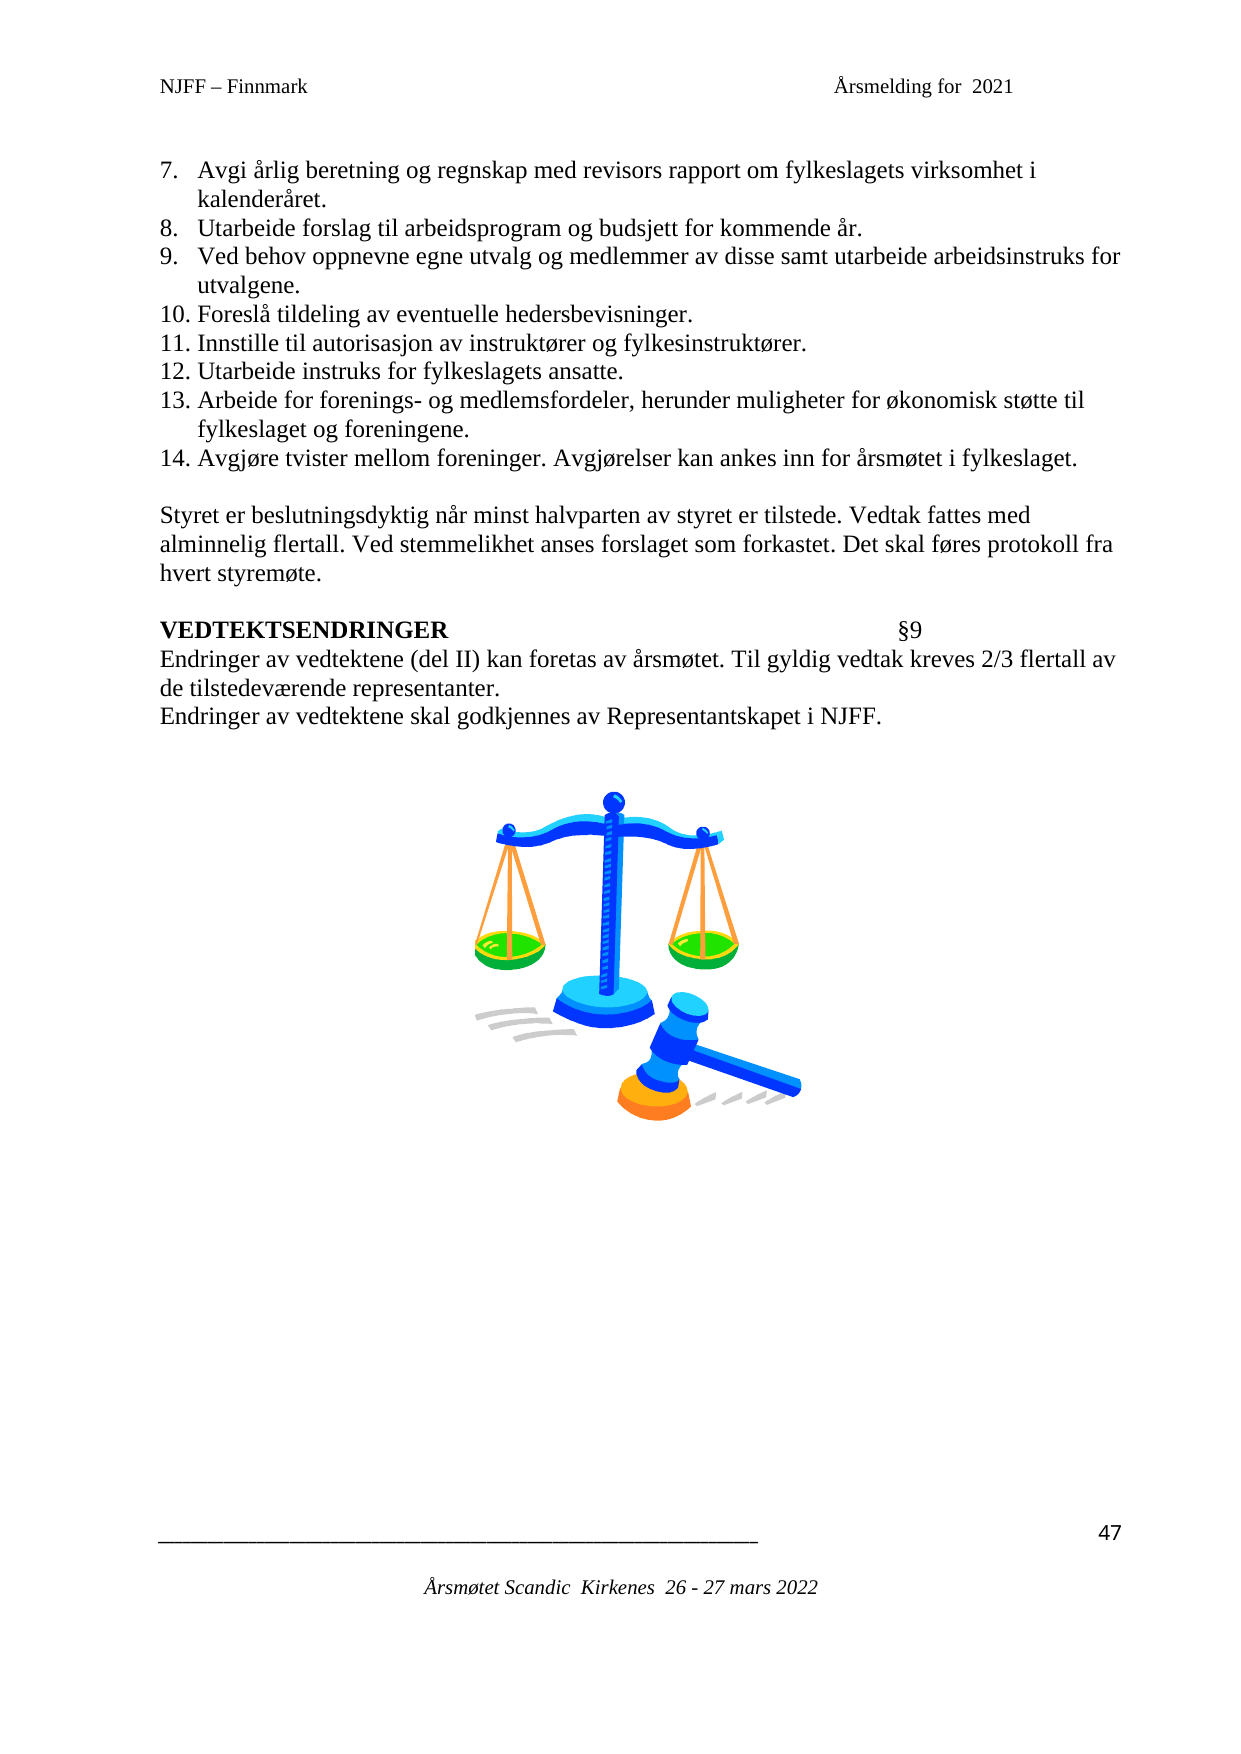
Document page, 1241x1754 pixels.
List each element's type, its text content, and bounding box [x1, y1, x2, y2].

list Avgjøre tvister mellom foreninger. Avgjørelser kan ankes inn for årsmøtet i fylkeslaget. [159, 443, 1122, 471]
list Arbeide for forenings- og medlemsfordeler, herunder muligheter for økonomisk støtte til fylkeslaget og foreningene. [159, 385, 1122, 443]
text Styret er beslutningsdyktig når minst halvparten av styret er tilstede. Vedtak fattes med alminnelig flertall. Ved stemmelikhet anses forslaget som forkastet. Det skal føres protokoll fra hvert styremøte. [159, 500, 1122, 586]
text Endringer av vedtektene (del II) kan foretas av årsmøtet. Til gyldig vedtak kreves 2/3 flertall av de tilstedeværende representanter. [159, 644, 1122, 701]
list Innstille til autorisasjon av instruktører og fylkesinstruktører. [159, 328, 1122, 356]
text VEDTEKTSENDRINGER §9 [159, 615, 1122, 644]
text Endringer av vedtektene skal godkjennes av Representantskapet i NJFF. [159, 701, 1122, 730]
list Ved behov oppnevne egne utvalg og medlemmer av disse samt utarbeide arbeidsinstruks for utvalgene. [159, 241, 1122, 299]
list Foreslå tildeling av eventuelle hedersbevisninger. [159, 299, 1122, 328]
list Utarbeide instruks for fylkeslagets ansatte. [159, 356, 1122, 385]
list Avgi årlig beretning og regnskap med revisors rapport om fylkeslagets virksomhet i kalenderåret. [159, 155, 1122, 213]
list Utarbeide forslag til arbeidsprogram og budsjett for kommende år. [159, 213, 1122, 241]
